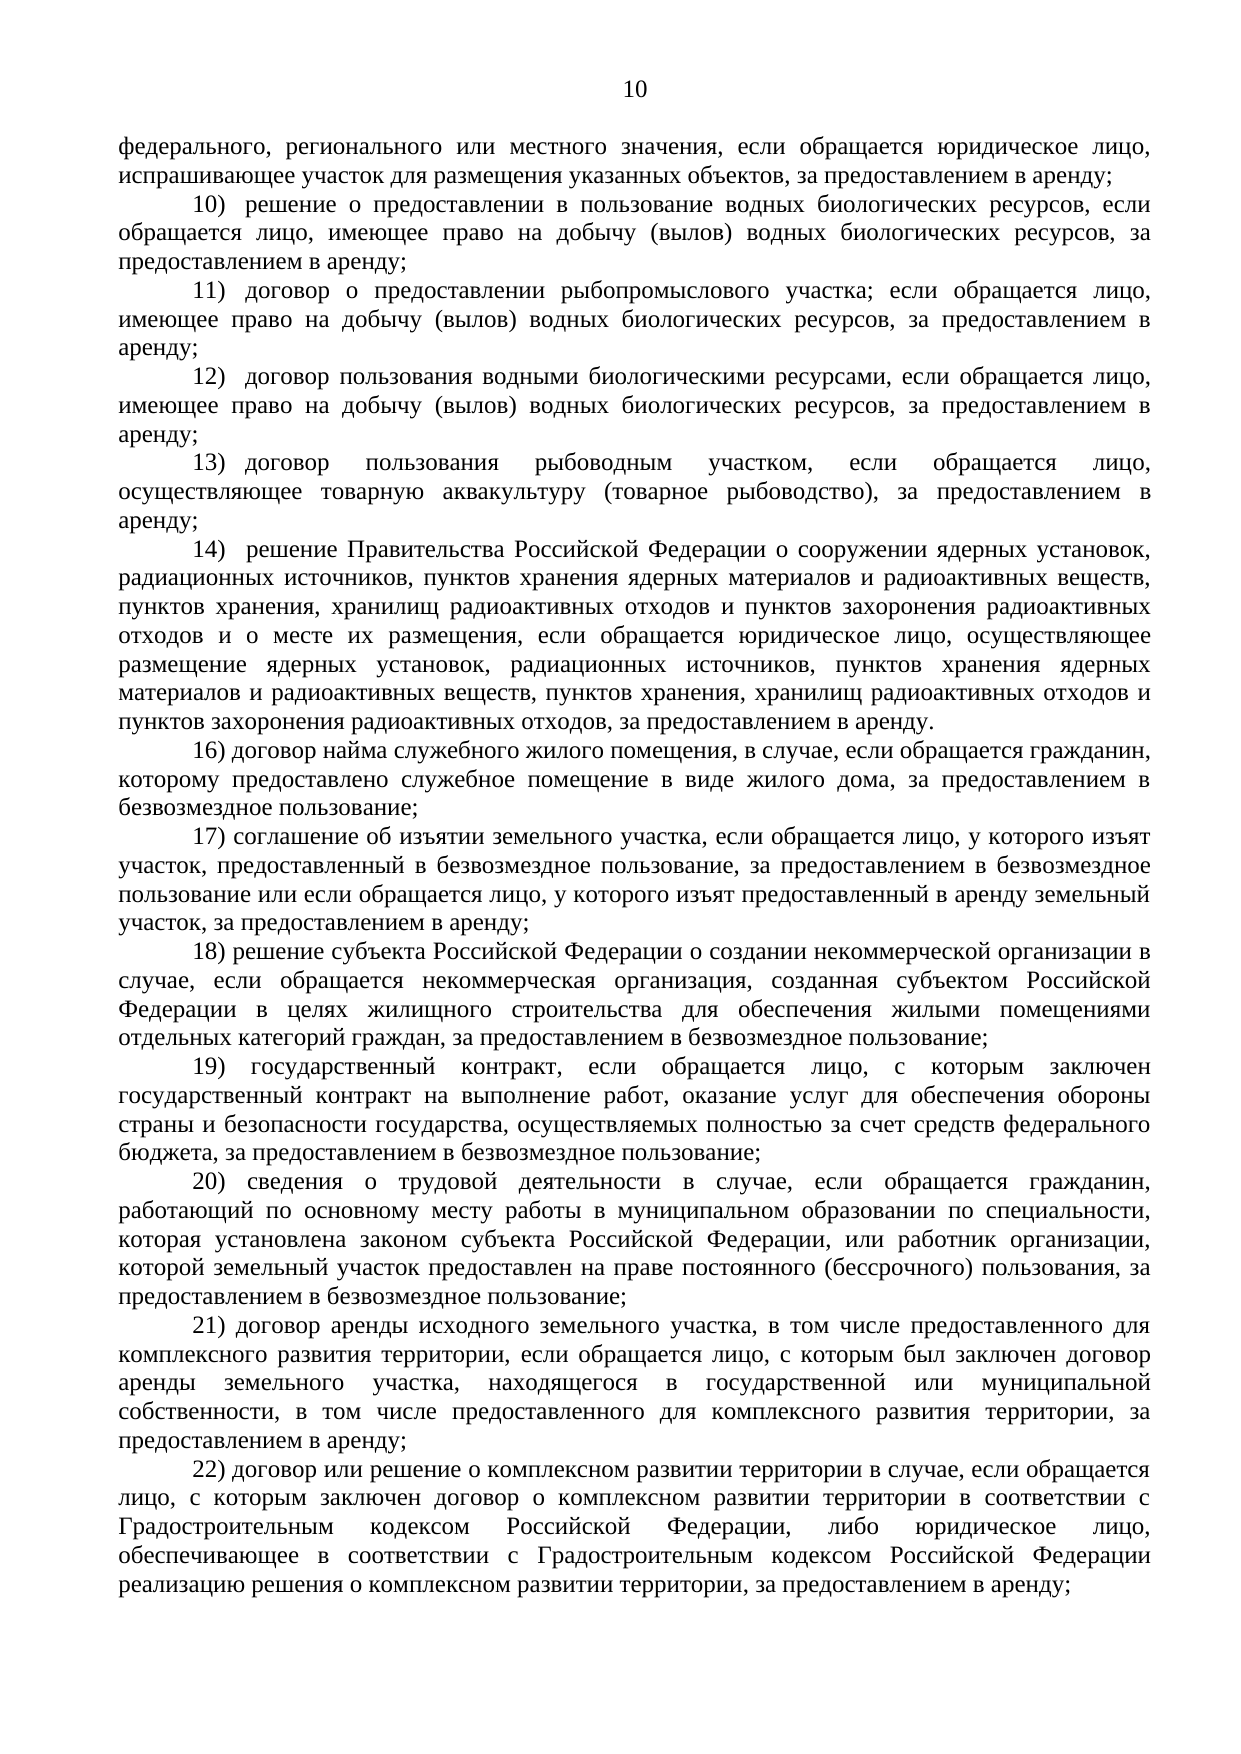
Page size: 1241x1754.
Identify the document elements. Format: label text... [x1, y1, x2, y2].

list решение Правительства Российской Федерации о сооружении ядерных установок, радиационных источников, пунктов хранения ядерных материалов и радиоактивных веществ, пунктов хранения, хранилищ радиоактивных отходов и пунктов захоронения радиоактивных отходов и о месте их размещения, если обращается юридическое лицо, осуществляющее размещение ядерных установок, радиационных источников, пунктов хранения ядерных материалов и радиоактивных веществ, пунктов хранения, хранилищ радиоактивных отходов и пунктов захоронения радиоактивных отходов, за предоставлением в аренду. [118, 534, 1152, 735]
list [118, 131, 1152, 189]
text 19) государственный контракт, если обращается лицо, с которым заключен государственный контракт на выполнение работ, оказание услуг для обеспечения обороны страны и безопасности государства, осуществляемых полностью за счет средств федерального бюджета, за предоставлением в безвозмездное пользование; [118, 1051, 1152, 1166]
list решение о предоставлении в пользование водных биологических ресурсов, если обращается лицо, имеющее право на добычу (вылов) водных биологических ресурсов, за предоставлением в аренду; [118, 189, 1152, 275]
list договор пользования водными биологическими ресурсами, если обращается лицо, имеющее право на добычу (вылов) водных биологических ресурсов, за предоставлением в аренду; [118, 361, 1152, 447]
text 20) сведения о трудовой деятельности в случае, если обращается гражданин, работающий по основному месту работы в муниципальном образовании по специальности, которая установлена законом субъекта Российской Федерации, или работник организации, которой земельный участок предоставлен на праве постоянного (бессрочного) пользования, за предоставлением в безвозмездное пользование; [118, 1166, 1152, 1310]
text 21) договор аренды исходного земельного участка, в том числе предоставленного для комплексного развития территории, если обращается лицо, с которым был заключен договор аренды земельного участка, находящегося в государственной или муниципальной собственности, в том числе предоставленного для комплексного развития территории, за предоставлением в аренду; [118, 1310, 1152, 1454]
text 22) договор или решение о комплексном развитии территории в случае, если обращается лицо, с которым заключен договор о комплексном развитии территории в соответствии с Градостроительным кодексом Российской Федерации, либо юридическое лицо, обеспечивающее в соответствии с Градостроительным кодексом Российской Федерации реализацию решения о комплексном развитии территории, за предоставлением в аренду; [118, 1454, 1152, 1597]
text 16) договор найма служебного жилого помещения, в случае, если обращается гражданин, которому предоставлено служебное помещение в виде жилого дома, за предоставлением в безвозмездное пользование; [118, 735, 1152, 821]
text 17) соглашение об изъятии земельного участка, если обращается лицо, у которого изъят участок, предоставленный в безвозмездное пользование, за предоставлением в безвозмездное пользование или если обращается лицо, у которого изъят предоставленный в аренду земельный участок, за предоставлением в аренду; [118, 821, 1152, 936]
list договор пользования рыбоводным участком, если обращается лицо, осуществляющее товарную аквакультуру (товарное рыбоводство), за предоставлением в аренду; [118, 447, 1152, 534]
text 18) решение субъекта Российской Федерации о создании некоммерческой организации в случае, если обращается некоммерческая организация, созданная субъектом Российской Федерации в целях жилищного строительства для обеспечения жилыми помещениями отдельных категорий граждан, за предоставлением в безвозмездное пользование; [118, 936, 1152, 1051]
list договор о предоставлении рыбопромыслового участка; если обращается лицо, имеющее право на добычу (вылов) водных биологических ресурсов, за предоставлением в аренду; [118, 275, 1152, 361]
